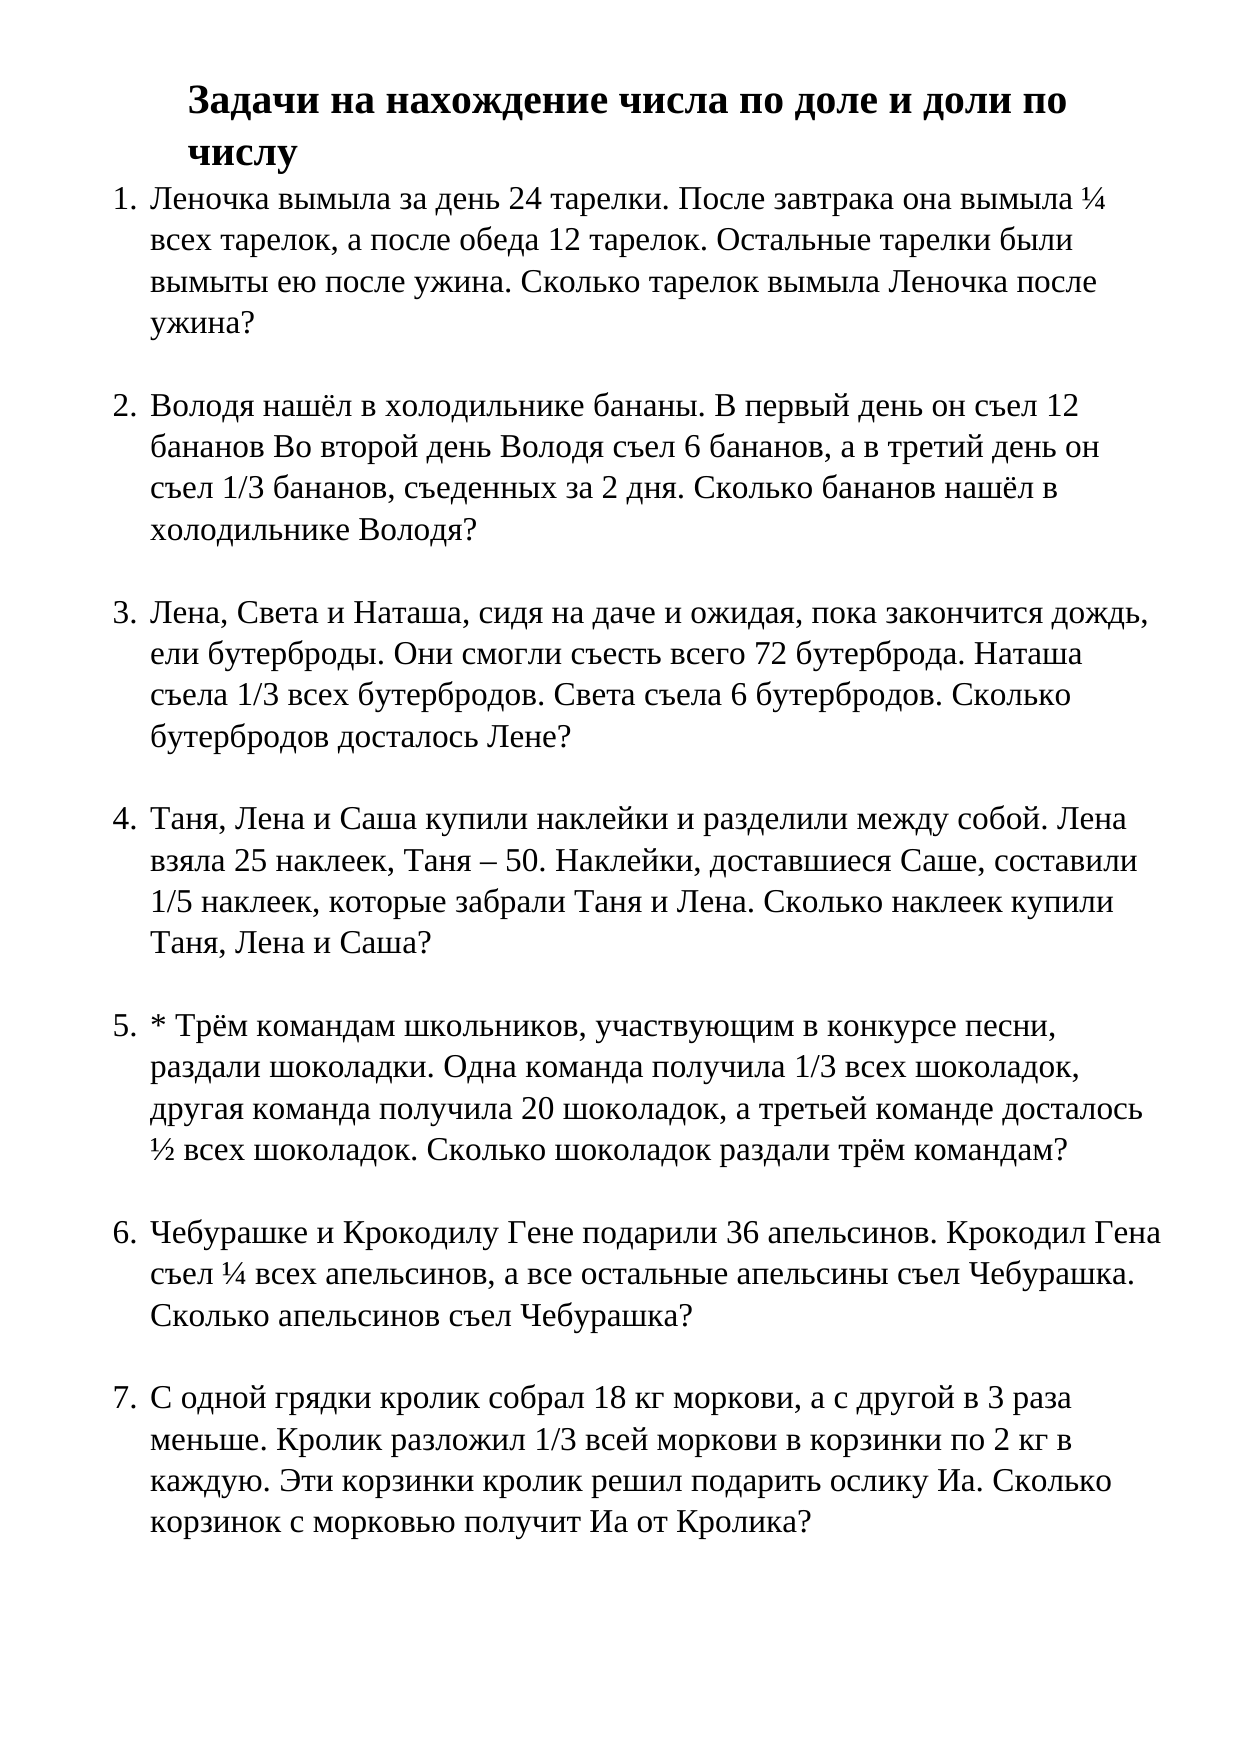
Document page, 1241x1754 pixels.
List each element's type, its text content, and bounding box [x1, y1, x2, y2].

list Володя нашёл в холодильнике бананы. В первый день он съел 12 бананов Во второй день Володя съел 6 бананов, а в третий день он съел 1/3 бананов, съеденных за 2 дня. Сколько бананов нашёл в холодильнике Володя? [112, 385, 1165, 547]
list * Трём командам школьников, участвующим в конкурсе песни, раздали шоколадки. Одна команда получила 1/3 всех шоколадок, другая команда получила 20 шоколадок, а третьей команде досталось ½ всех шоколадок. Сколько шоколадок раздали трём командам? [112, 1005, 1165, 1168]
list Чебурашке и Крокодилу Гене подарили 36 апельсинов. Крокодил Гена съел ¼ всех апельсинов, а все остальные апельсины съел Чебурашка. Сколько апельсинов съел Чебурашка? [112, 1212, 1165, 1333]
list С одной грядки кролик собрал 18 кг моркови, а с другой в 3 раза меньше. Кролик разложил 1/3 всей моркови в корзинки по 2 кг в каждую. Эти корзинки кролик решил подарить ослику Иа. Сколько корзинок с морковью получит Иа от Кролика? [112, 1378, 1165, 1540]
list Лена, Света и Наташа, сидя на даче и ожидая, пока закончится дождь, ели бутерброды. Они смогли съесть всего 72 бутерброда. Наташа съела 1/3 всех бутербродов. Света съела 6 бутербродов. Сколько бутербродов досталось Лене? [112, 592, 1165, 754]
list Задачи на нахождение числа по доле и доли по числу [187, 75, 1165, 174]
list Леночка вымыла за день 24 тарелки. После завтрака она вымыла ¼ всех тарелок, а после обеда 12 тарелок. Остальные тарелки были вымыты ею после ужина. Сколько тарелок вымыла Леночка после ужина? [112, 178, 1165, 341]
list Таня, Лена и Саша купили наклейки и разделили между собой. Лена взяла 25 наклеек, Таня – 50. Наклейки, доставшиеся Саше, составили 1/5 наклеек, которые забрали Таня и Лена. Сколько наклеек купили Таня, Лена и Саша? [112, 799, 1165, 961]
